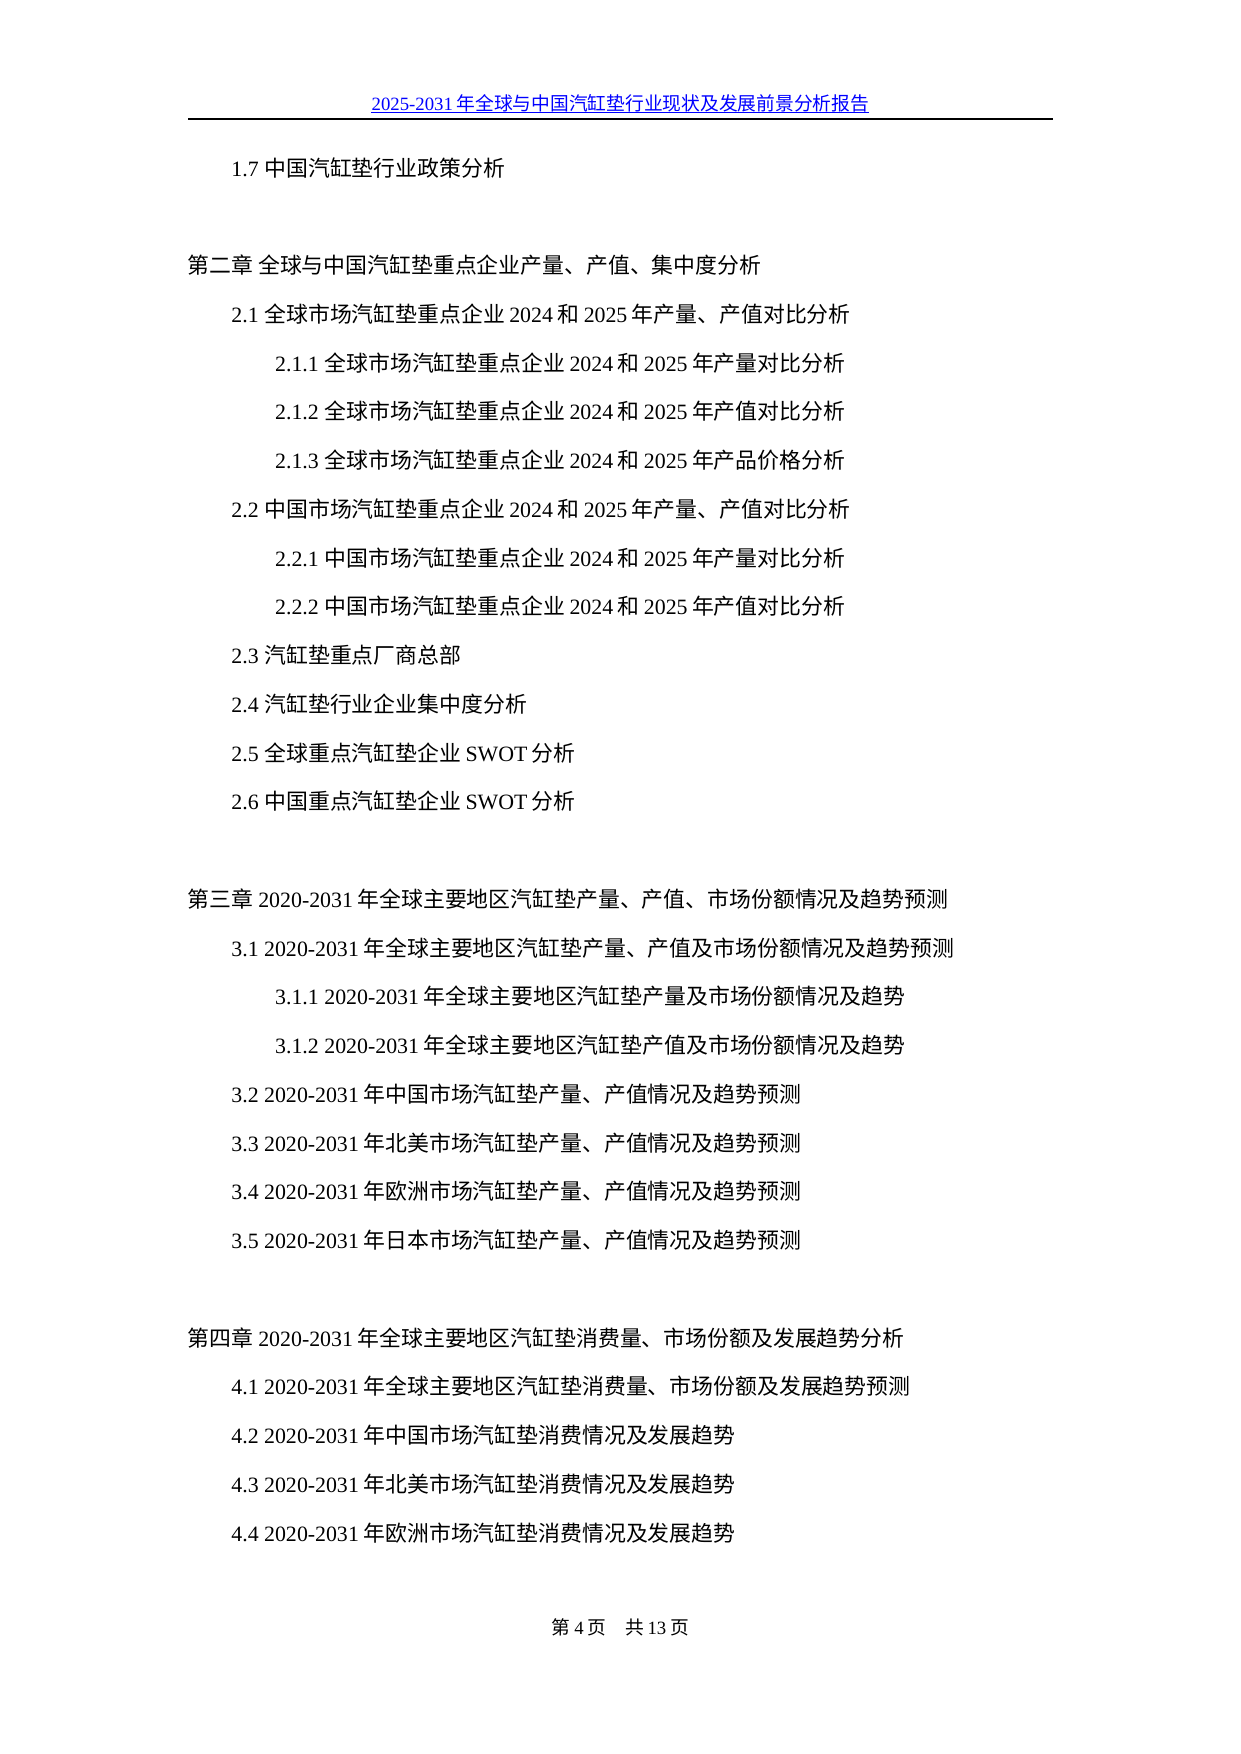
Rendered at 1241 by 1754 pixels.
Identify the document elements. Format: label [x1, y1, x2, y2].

text [187, 150, 1053, 1548]
